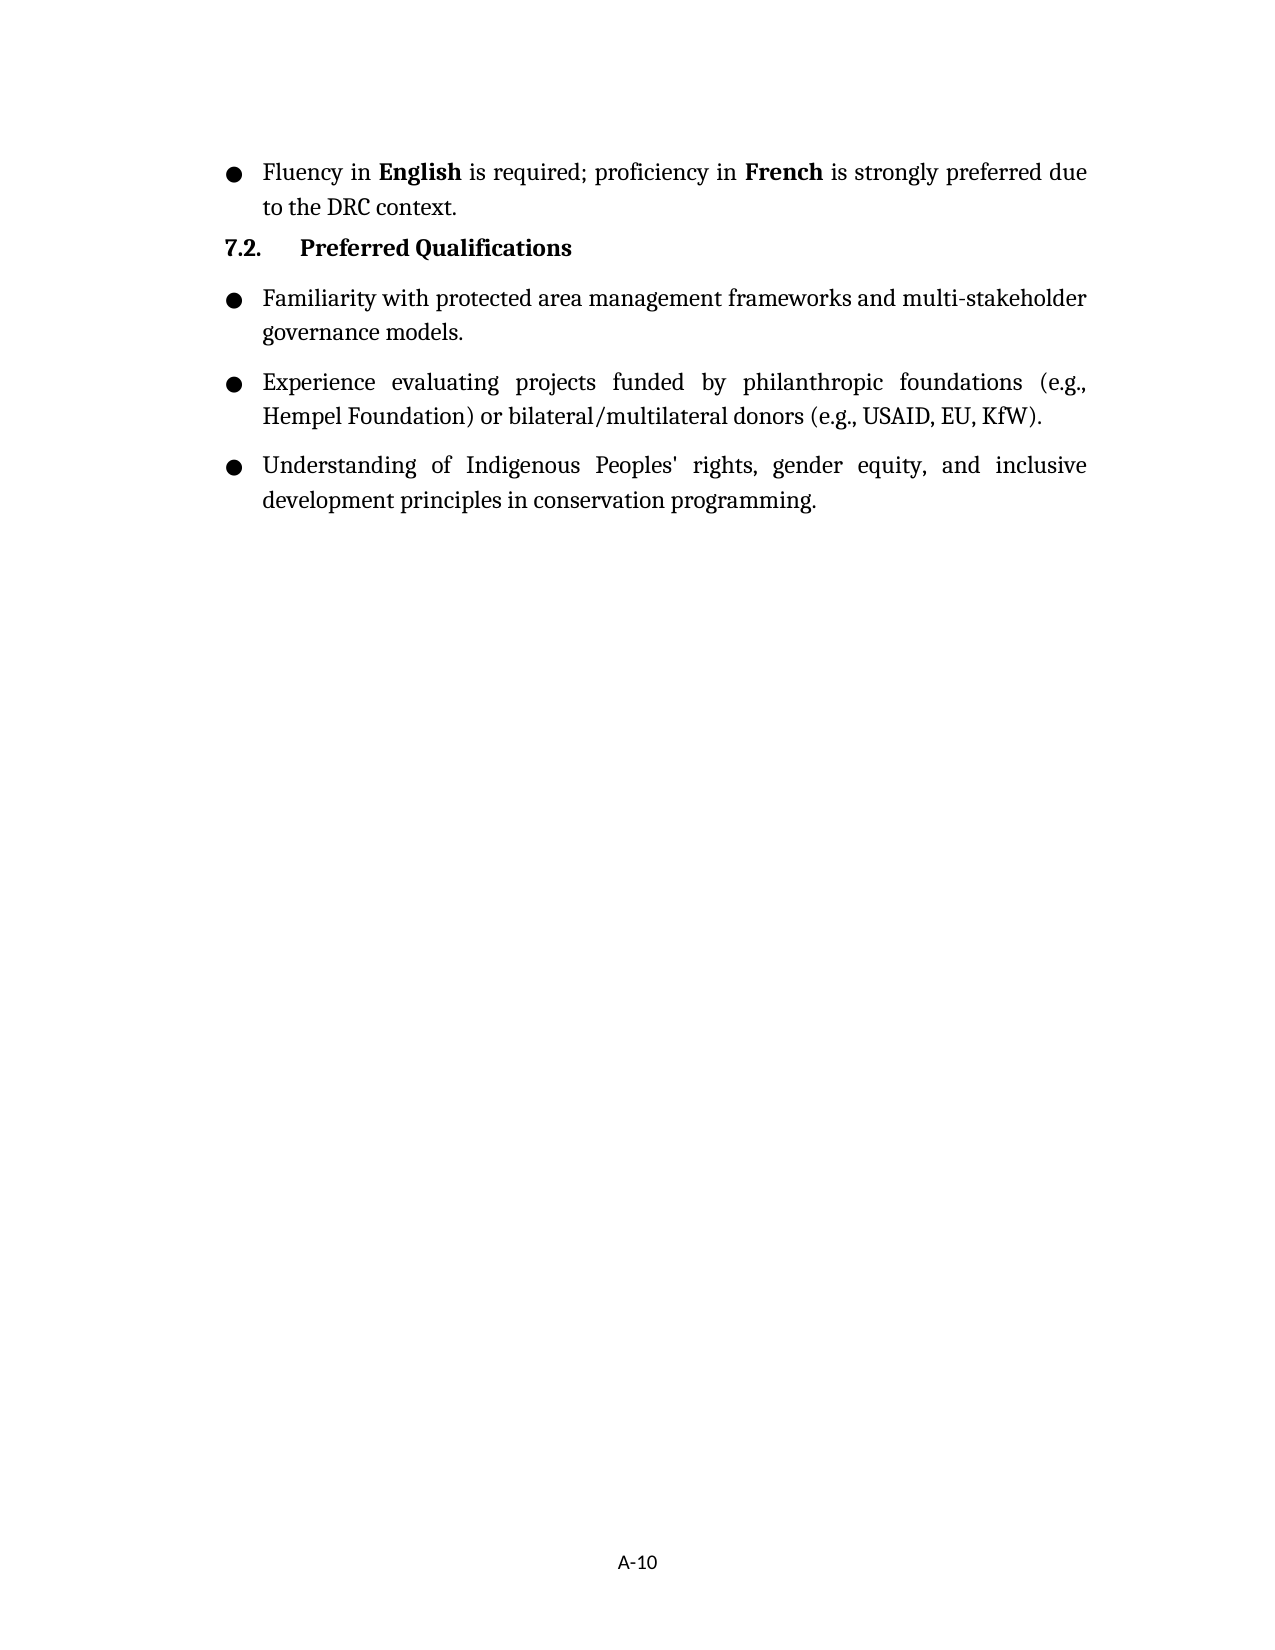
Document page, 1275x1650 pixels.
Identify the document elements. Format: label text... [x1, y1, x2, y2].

list Familiarity with protected area management frameworks and multi-stakeholder governance models. [225, 275, 1087, 347]
list Experience evaluating projects funded by philanthropic foundations (e.g., Hempel Foundation) or bilateral/multilateral donors (e.g., USAID, EU, KfW). [225, 359, 1087, 431]
list Understanding of Indigenous Peoples' rights, gender equity, and inclusive development principles in conservation programming. [225, 443, 1087, 514]
list Preferred Qualifications [225, 234, 1087, 263]
list Fluency in English is required; proficiency in French is strongly preferred due to the DRC context. [225, 150, 1087, 221]
